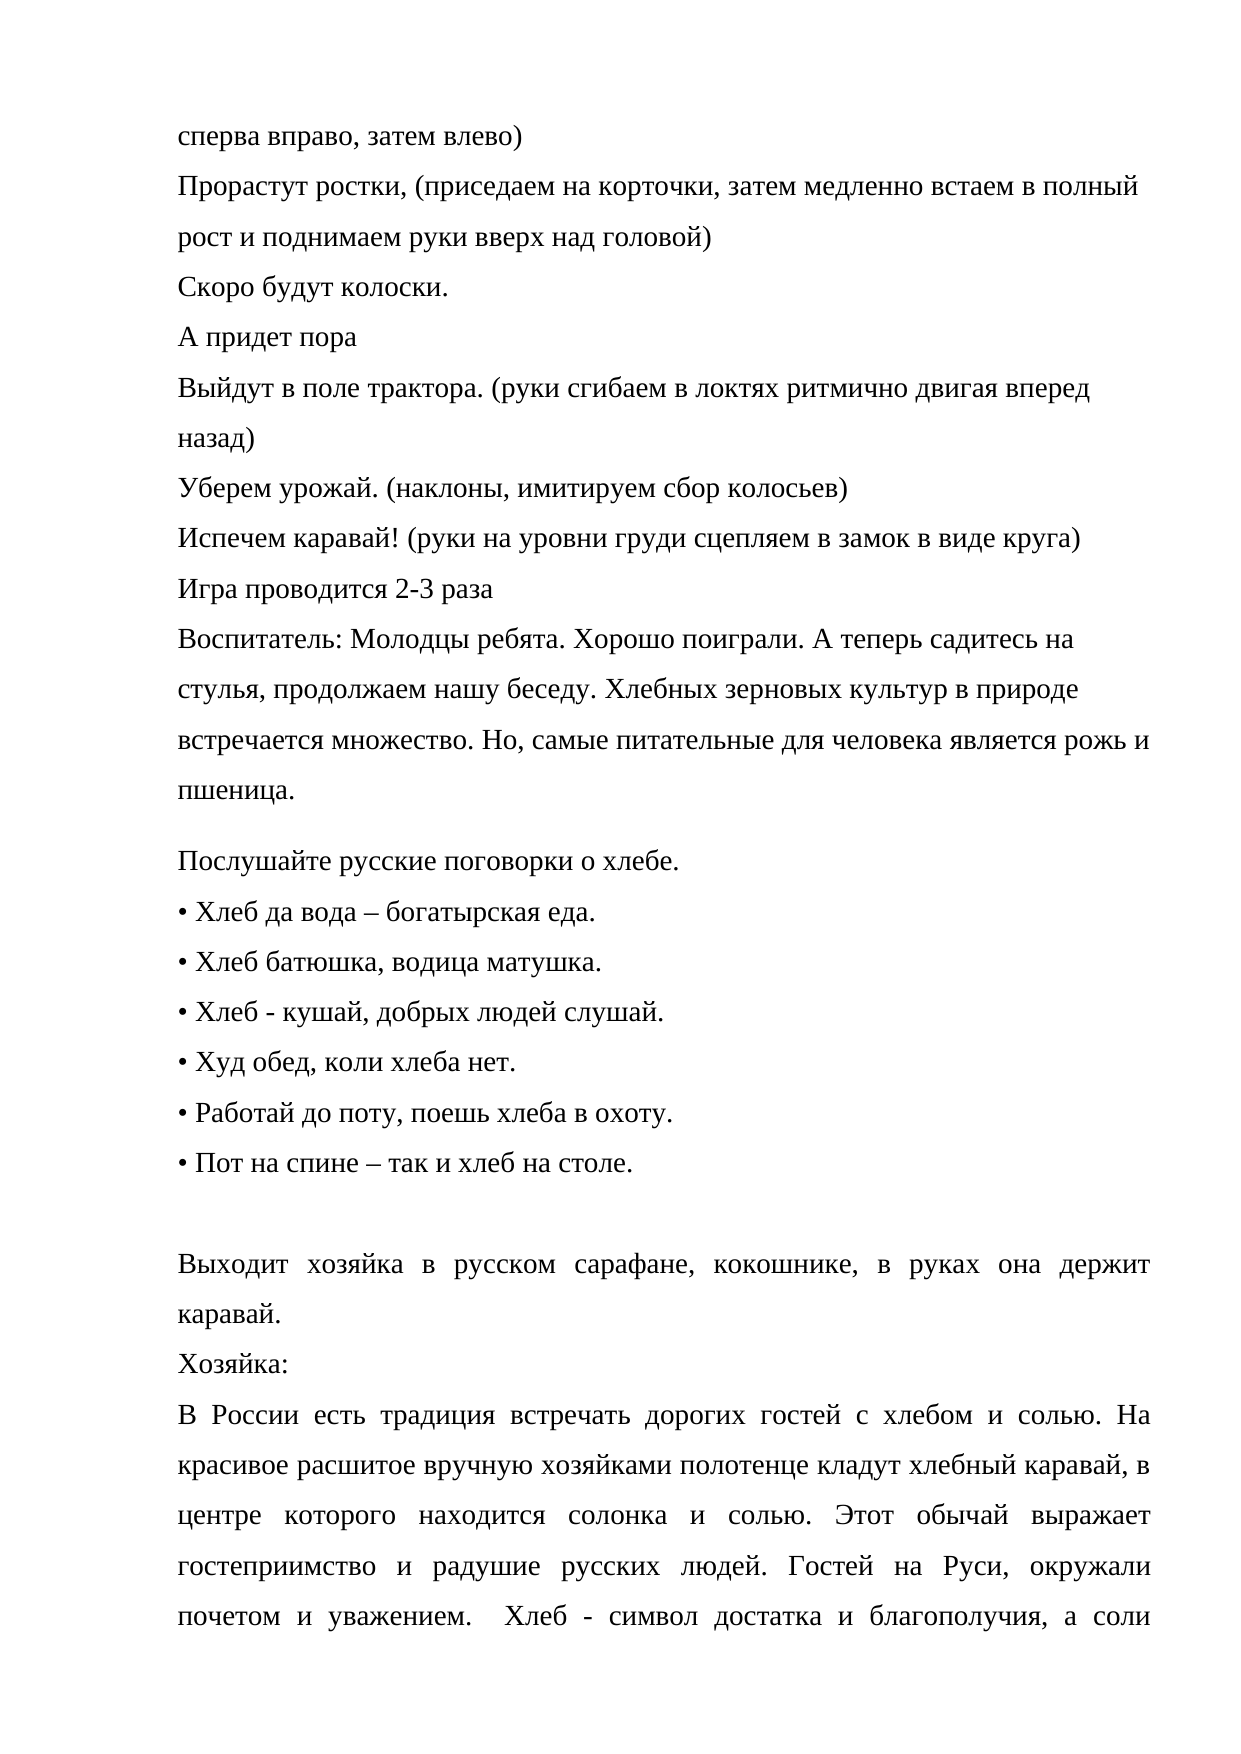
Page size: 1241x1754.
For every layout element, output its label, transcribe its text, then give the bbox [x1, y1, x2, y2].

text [177, 1397, 1152, 1632]
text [177, 118, 1152, 806]
text Выходит хозяйка в русском сарафане, кокошнике, в руках она держит каравай. Хозяйка: [177, 1246, 1152, 1380]
text • Хлеб да вода – богатырская еда. • Хлеб батюшка, водица матушка. • Хлеб - кушай, добрых людей слушай. • Худ обед, коли хлеба нет. • Работай до поту, поешь хлеба в охоту. • Пот на спине – так и хлеб на столе. [177, 894, 1152, 1179]
text Послушайте русские поговорки о хлебе. [177, 843, 1152, 877]
